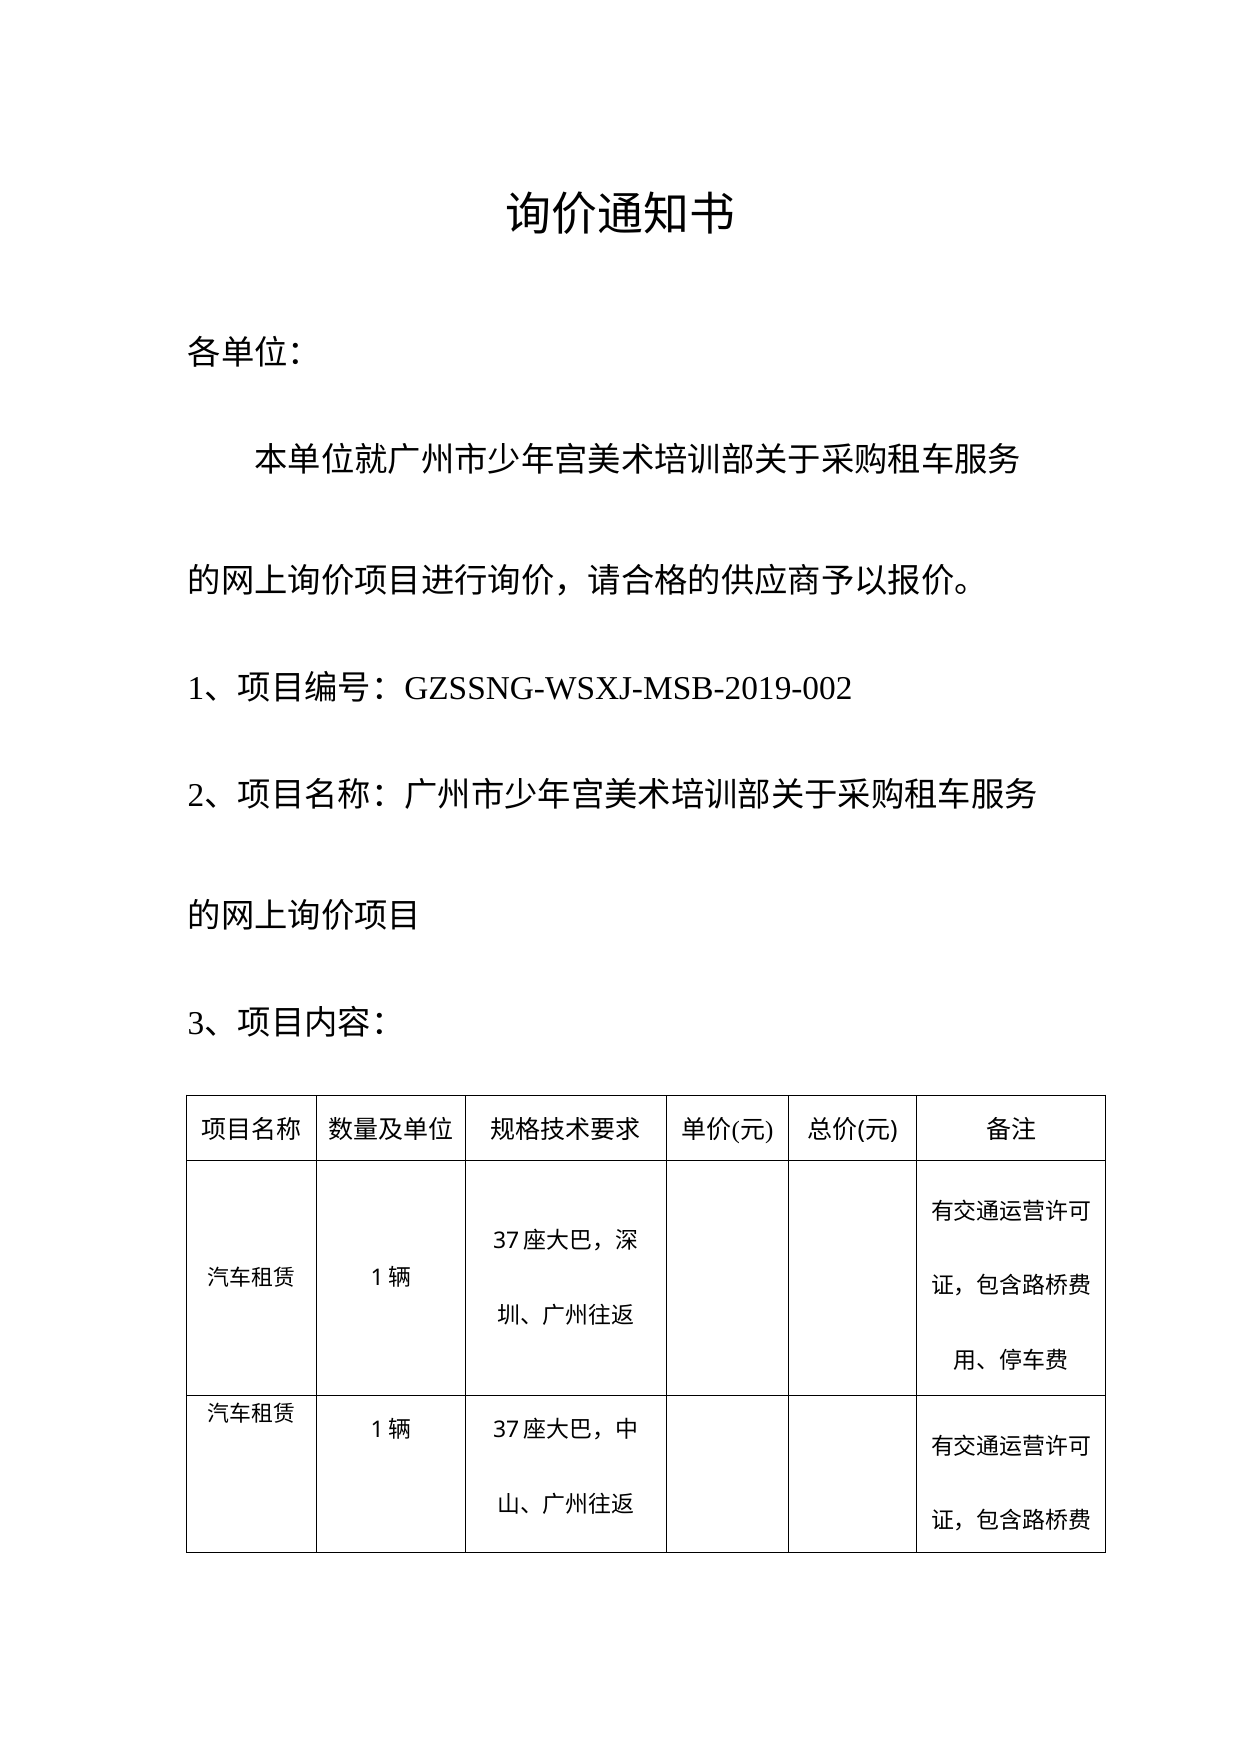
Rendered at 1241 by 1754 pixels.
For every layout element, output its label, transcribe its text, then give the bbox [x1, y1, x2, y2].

table_cell 汽车租赁 [187, 1161, 316, 1395]
table_cell 1辆 [317, 1396, 465, 1552]
table_cell 1辆 [317, 1161, 465, 1395]
table_header 单价(元) [667, 1096, 788, 1160]
text 3、项目内容： [187, 988, 1053, 1053]
table_cell [667, 1396, 788, 1552]
table_header 总价(元) [789, 1096, 916, 1160]
text 本单位就广州市少年宫美术培训部关于采购租车服务的网上询价项目进行询价，请合格的供应商予以报价。 [187, 424, 1053, 611]
table_header 备注 [917, 1096, 1105, 1160]
table_cell 有交通运营许可证，包含路桥费用、停车费 [917, 1161, 1105, 1395]
text 询价通知书 [187, 162, 1053, 259]
table_cell [789, 1161, 916, 1395]
table_header 规格技术要求 [466, 1096, 666, 1160]
table_cell 汽车租赁 [187, 1396, 316, 1552]
table_header 数量及单位 [317, 1096, 465, 1160]
table_cell 37座大巴，中山、广州往返 [466, 1396, 666, 1552]
text 2、项目名称：广州市少年宫美术培训部关于采购租车服务的网上询价项目 [187, 759, 1053, 946]
table_cell 37座大巴，深圳、广州往返 [466, 1161, 666, 1395]
text 1、项目编号：GZSSNG-WSXJ-MSB-2019-002 [187, 652, 1053, 717]
table_header 项目名称 [187, 1096, 316, 1160]
table_cell [667, 1161, 788, 1395]
table_cell 有交通运营许可证，包含路桥费用、停车费 [917, 1396, 1105, 1552]
table_cell [789, 1396, 916, 1552]
text 各单位： [187, 317, 1053, 382]
